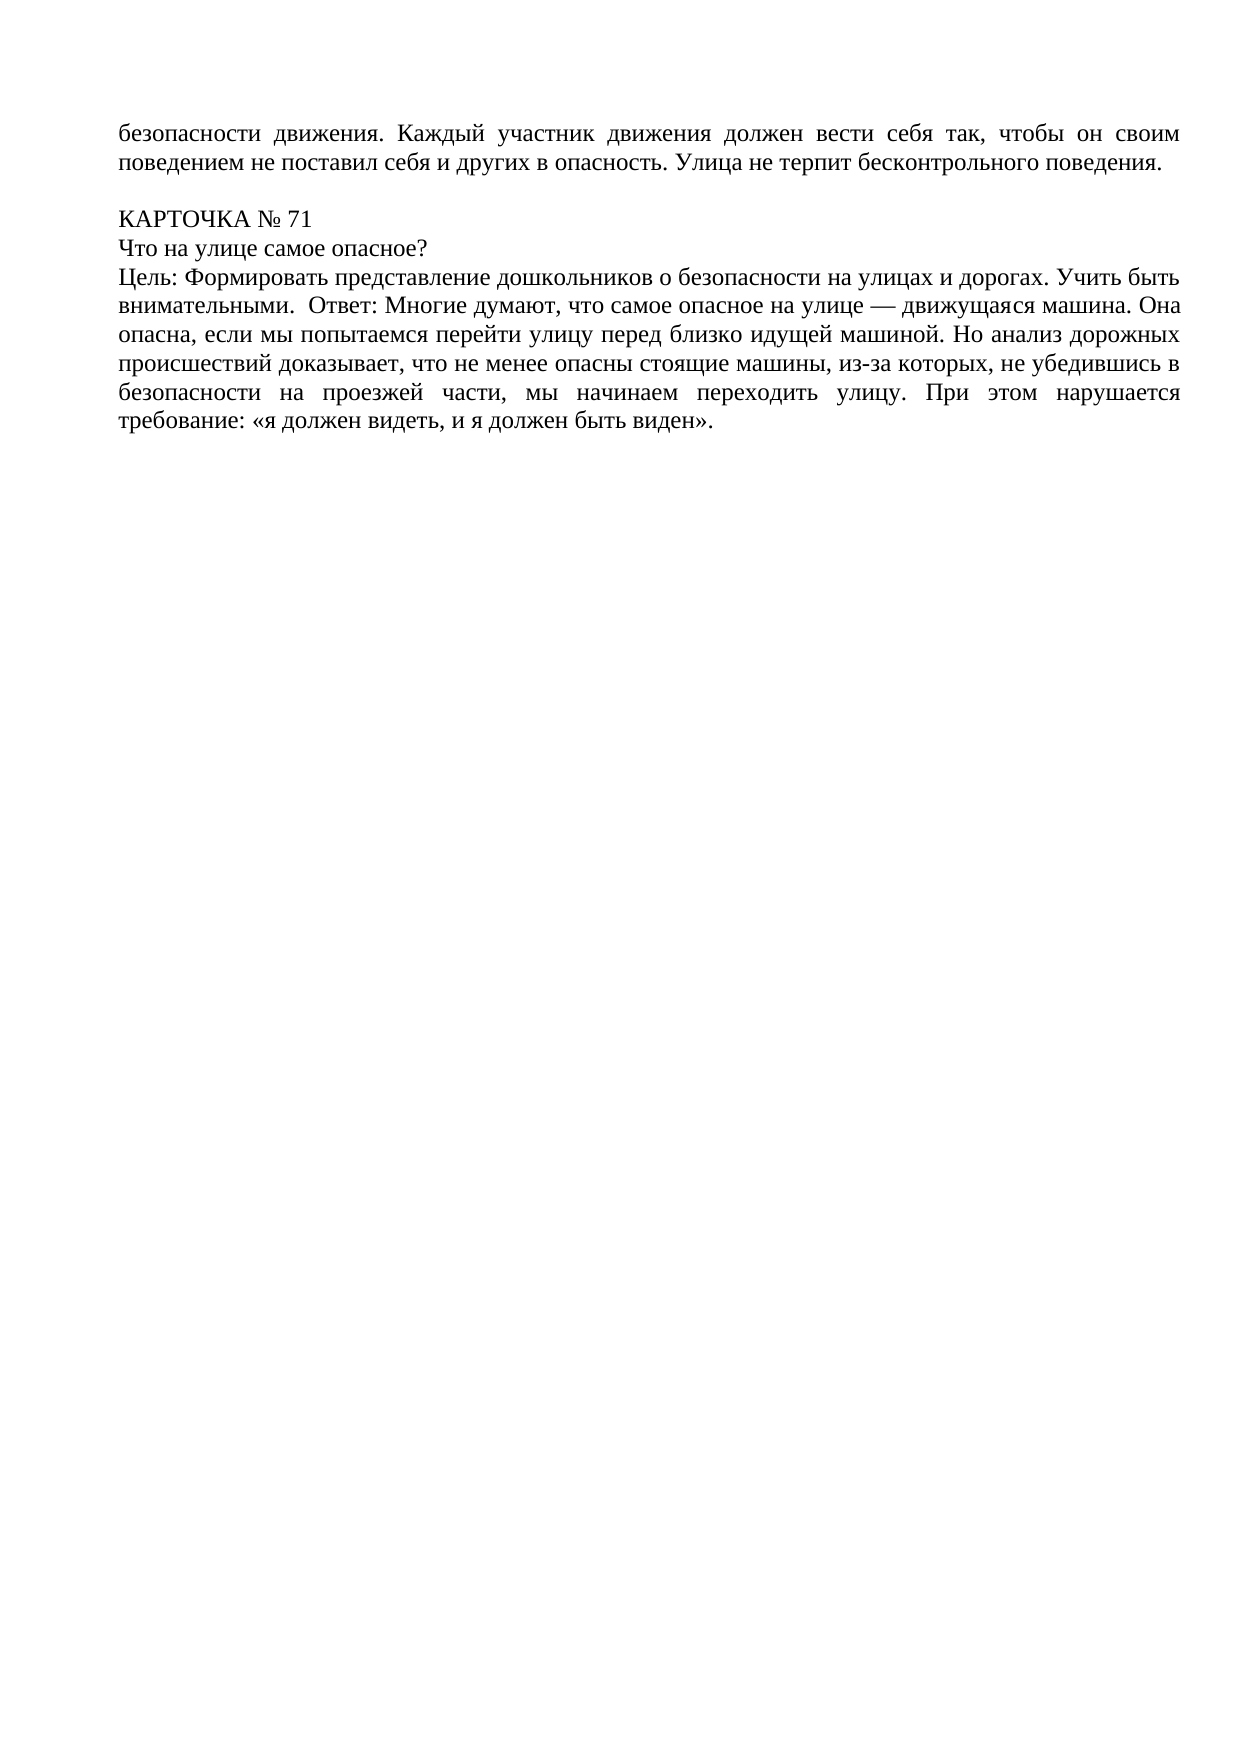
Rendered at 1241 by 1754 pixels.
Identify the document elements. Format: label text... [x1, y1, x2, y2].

text Цель: Формировать представление дошкольников о безопасности на улицах и дорогах. Учить быть внимательными. Ответ: Многие думают, что самое опасное на улице — движущаяся машина. Она опасна, если мы попытаемся перейти улицу перед близко идущей машиной. Но анализ дорожных происшествий доказывает, что не менее опасны стоящие машины, из-за которых, не убедившись в безопасности на проезжей части, мы начинаем переходить улицу. При этом нарушается требование: «я должен видеть, и я должен быть виден». [118, 262, 1181, 434]
text КАРТОЧКА № 71 [118, 204, 1181, 233]
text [118, 118, 1181, 176]
text Что на улице самое опасное? [118, 233, 1181, 262]
